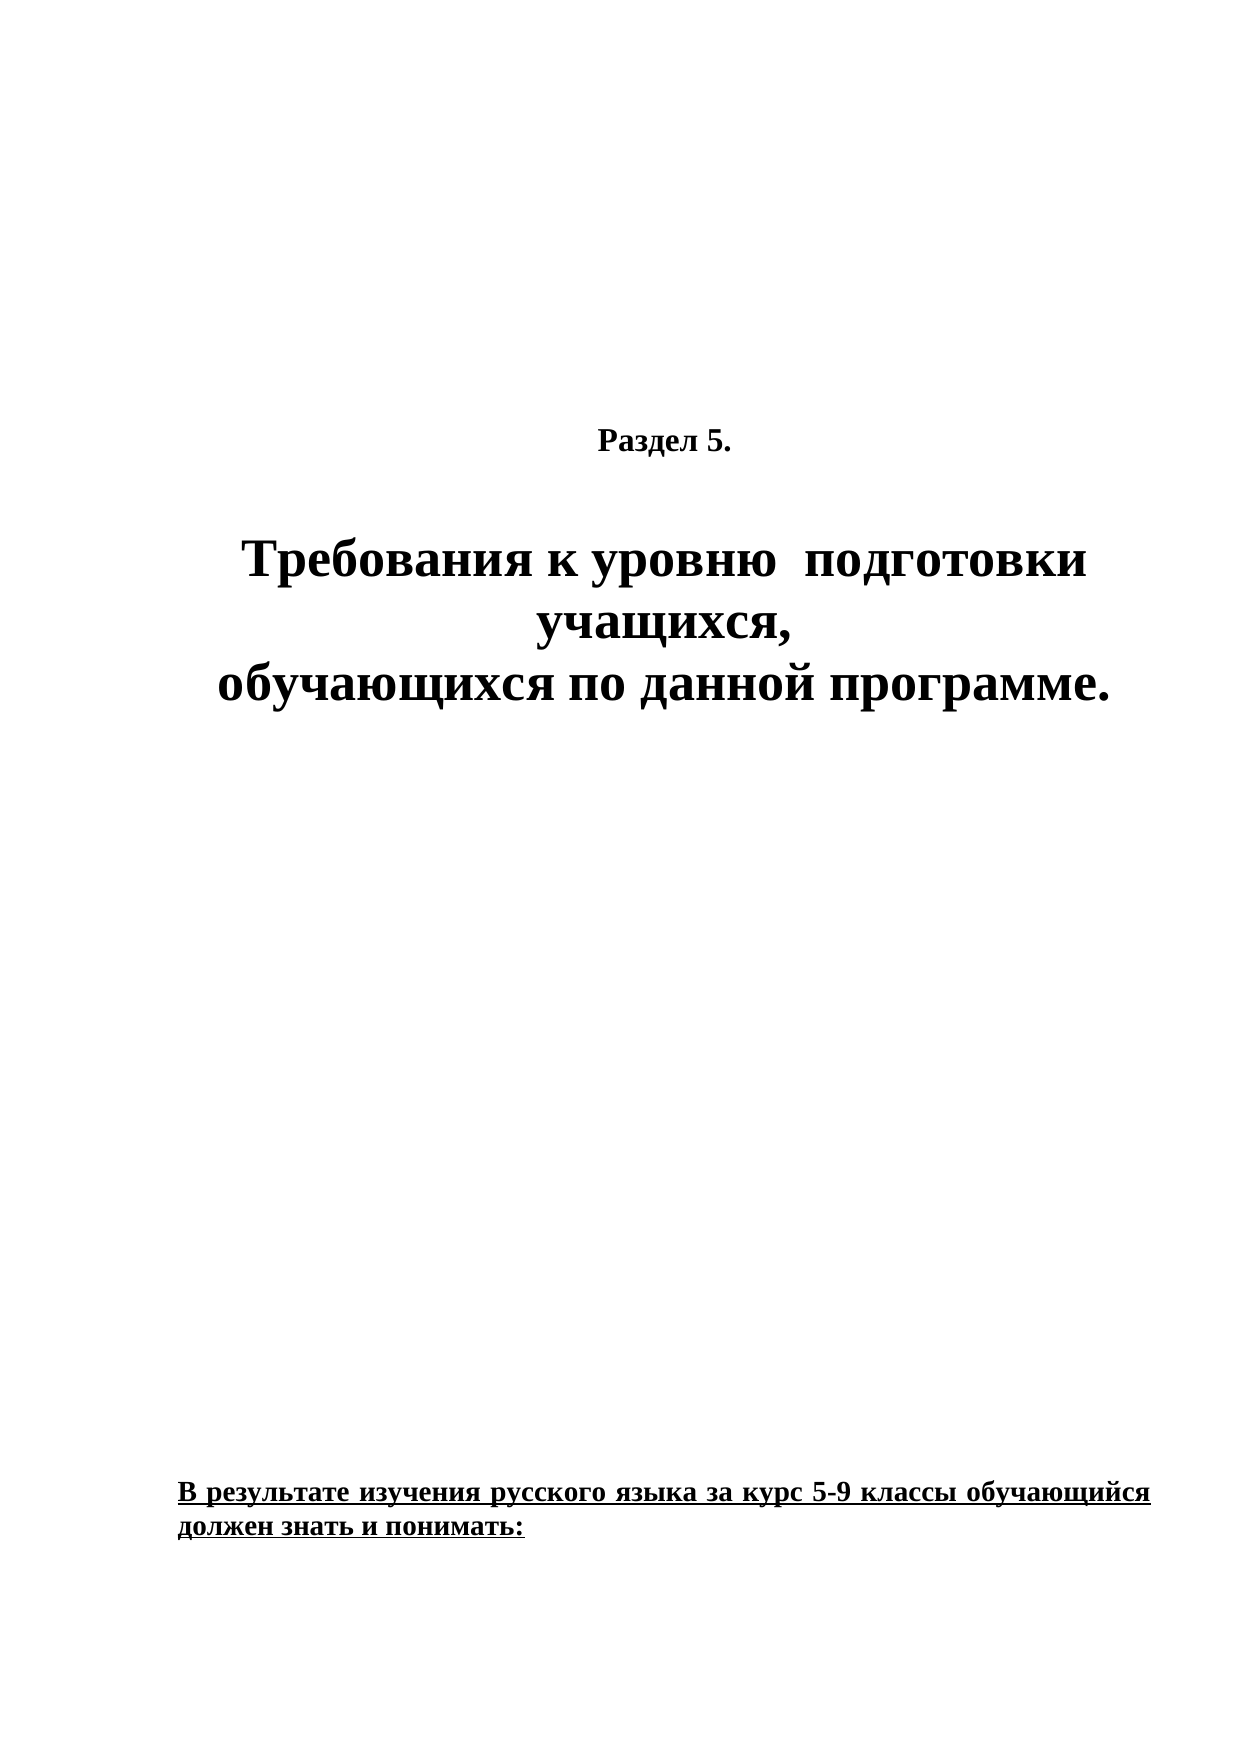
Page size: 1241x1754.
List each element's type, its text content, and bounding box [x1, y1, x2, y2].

text Раздел 5. [177, 420, 1152, 458]
text Требования к уровню подготовки учащихся, [177, 525, 1152, 650]
text В результате изучения русского языка за курс 5-9 классы обучающийся должен знать и понимать: [177, 1474, 1152, 1541]
text обучающихся по данной программе. [177, 650, 1152, 712]
